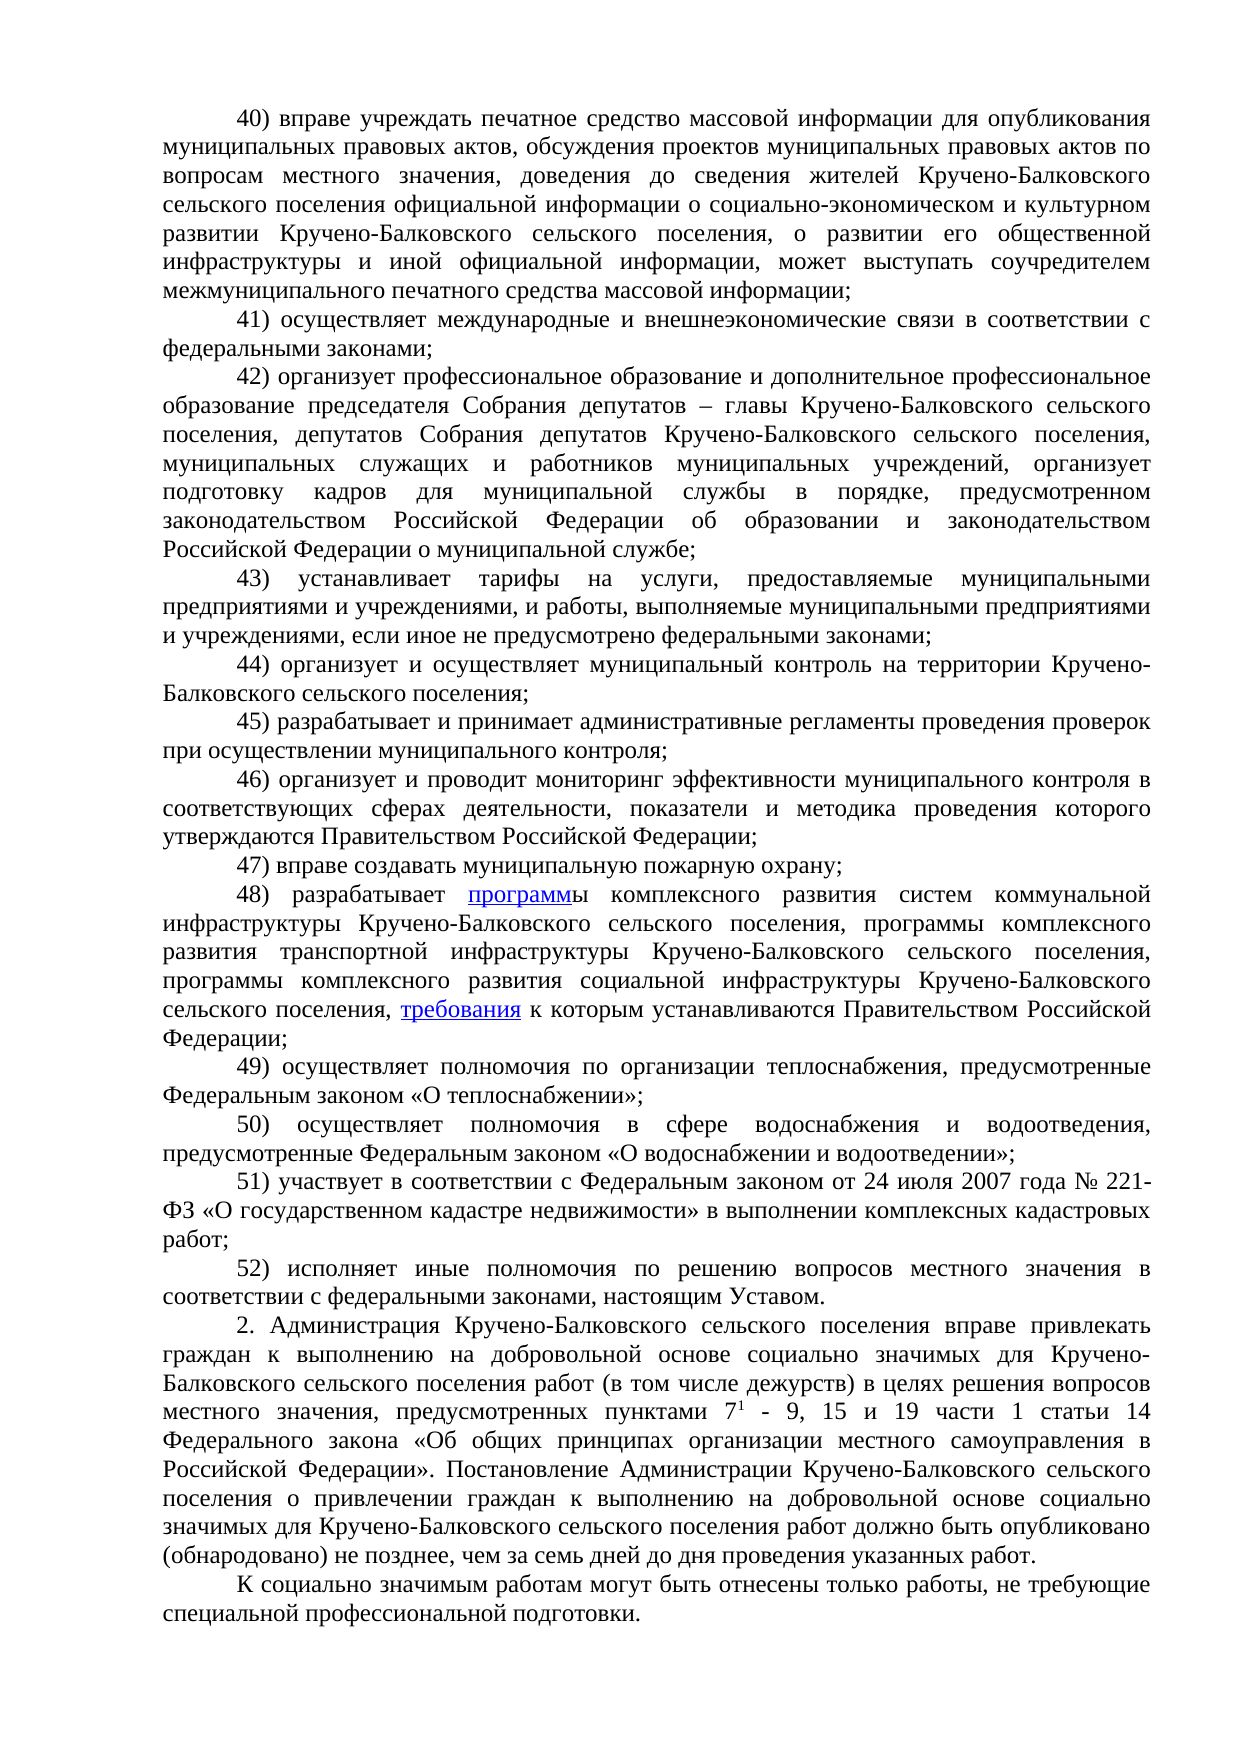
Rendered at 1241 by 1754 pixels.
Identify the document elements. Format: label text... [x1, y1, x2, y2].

text 42) организует профессиональное образование и дополнительное профессиональное образование председателя Собрания депутатов – главы Кручено-Балковского сельского поселения, депутатов Собрания депутатов Кручено-Балковского сельского поселения, муниципальных служащих и работников муниципальных учреждений, организует подготовку кадров для муниципальной службы в порядке, предусмотренном законодательством Российской Федерации об образовании и законодательством Российской Федерации о муниципальной службе; [162, 361, 1152, 563]
text 49) осуществляет полномочия по организации теплоснабжения, предусмотренные Федеральным законом «О теплоснабжении»; [162, 1051, 1152, 1109]
text К социально значимым работам могут быть отнесены только работы, не требующие специальной профессиональной подготовки. [162, 1569, 1152, 1626]
text 44) организует и осуществляет муниципальный контроль на территории Кручено-Балковского сельского поселения; [162, 649, 1152, 706]
text 52) исполняет иные полномочия по решению вопросов местного значения в соответствии с федеральными законами, настоящим Уставом. [162, 1253, 1152, 1310]
text 41) осуществляет международные и внешнеэкономические связи в соответствии с федеральными законами; [162, 304, 1152, 361]
text 46) организует и проводит мониторинг эффективности муниципального контроля в соответствующих сферах деятельности, показатели и методика проведения которого утверждаются Правительством Российской Федерации; [162, 764, 1152, 850]
text 40) вправе учреждать печатное средство массовой информации для опубликования муниципальных правовых актов, обсуждения проектов муниципальных правовых актов по вопросам местного значения, доведения до сведения жителей Кручено-Балковского сельского поселения официальной информации о социально-экономическом и культурном развитии Кручено-Балковского сельского поселения, о развитии его общественной инфраструктуры и иной официальной информации, может выступать соучредителем межмуниципального печатного средства массовой информации; [162, 103, 1152, 304]
text 48) разрабатывает программы комплексного развития систем коммунальной инфраструктуры Кручено-Балковского сельского поселения, программы комплексного развития транспортной инфраструктуры Кручено-Балковского сельского поселения, программы комплексного развития социальной инфраструктуры Кручено-Балковского сельского поселения, требования к которым устанавливаются Правительством Российской Федерации; [162, 879, 1152, 1051]
text 50) осуществляет полномочия в сфере водоснабжения и водоотведения, предусмотренные Федеральным законом «О водоснабжении и водоотведении»; [162, 1109, 1152, 1166]
text 2. Администрация Кручено-Балковского сельского поселения вправе привлекать граждан к выполнению на добровольной основе социально значимых для Кручено-Балковского сельского поселения работ (в том числе дежурств) в целях решения вопросов местного значения, предусмотренных пунктами 71 - 9, 15 и 19 части 1 статьи 14 Федерального закона «Об общих принципах организации местного самоуправления в Российской Федерации». Постановление Администрации Кручено-Балковского сельского поселения о привлечении граждан к выполнению на добровольной основе социально значимых для Кручено-Балковского сельского поселения работ должно быть опубликовано (обнародовано) не позднее, чем за семь дней до дня проведения указанных работ. [162, 1310, 1152, 1569]
text 47) вправе создавать муниципальную пожарную охрану; [162, 850, 1152, 879]
text 43) устанавливает тарифы на услуги, предоставляемые муниципальными предприятиями и учреждениями, и работы, выполняемые муниципальными предприятиями и учреждениями, если иное не предусмотрено федеральными законами; [162, 563, 1152, 649]
text 45) разрабатывает и принимает административные регламенты проведения проверок при осуществлении муниципального контроля; [162, 706, 1152, 764]
text 51) участвует в соответствии с Федеральным законом от 24 июля 2007 года № 221-ФЗ «О государственном кадастре недвижимости» в выполнении комплексных кадастровых работ; [162, 1166, 1152, 1253]
